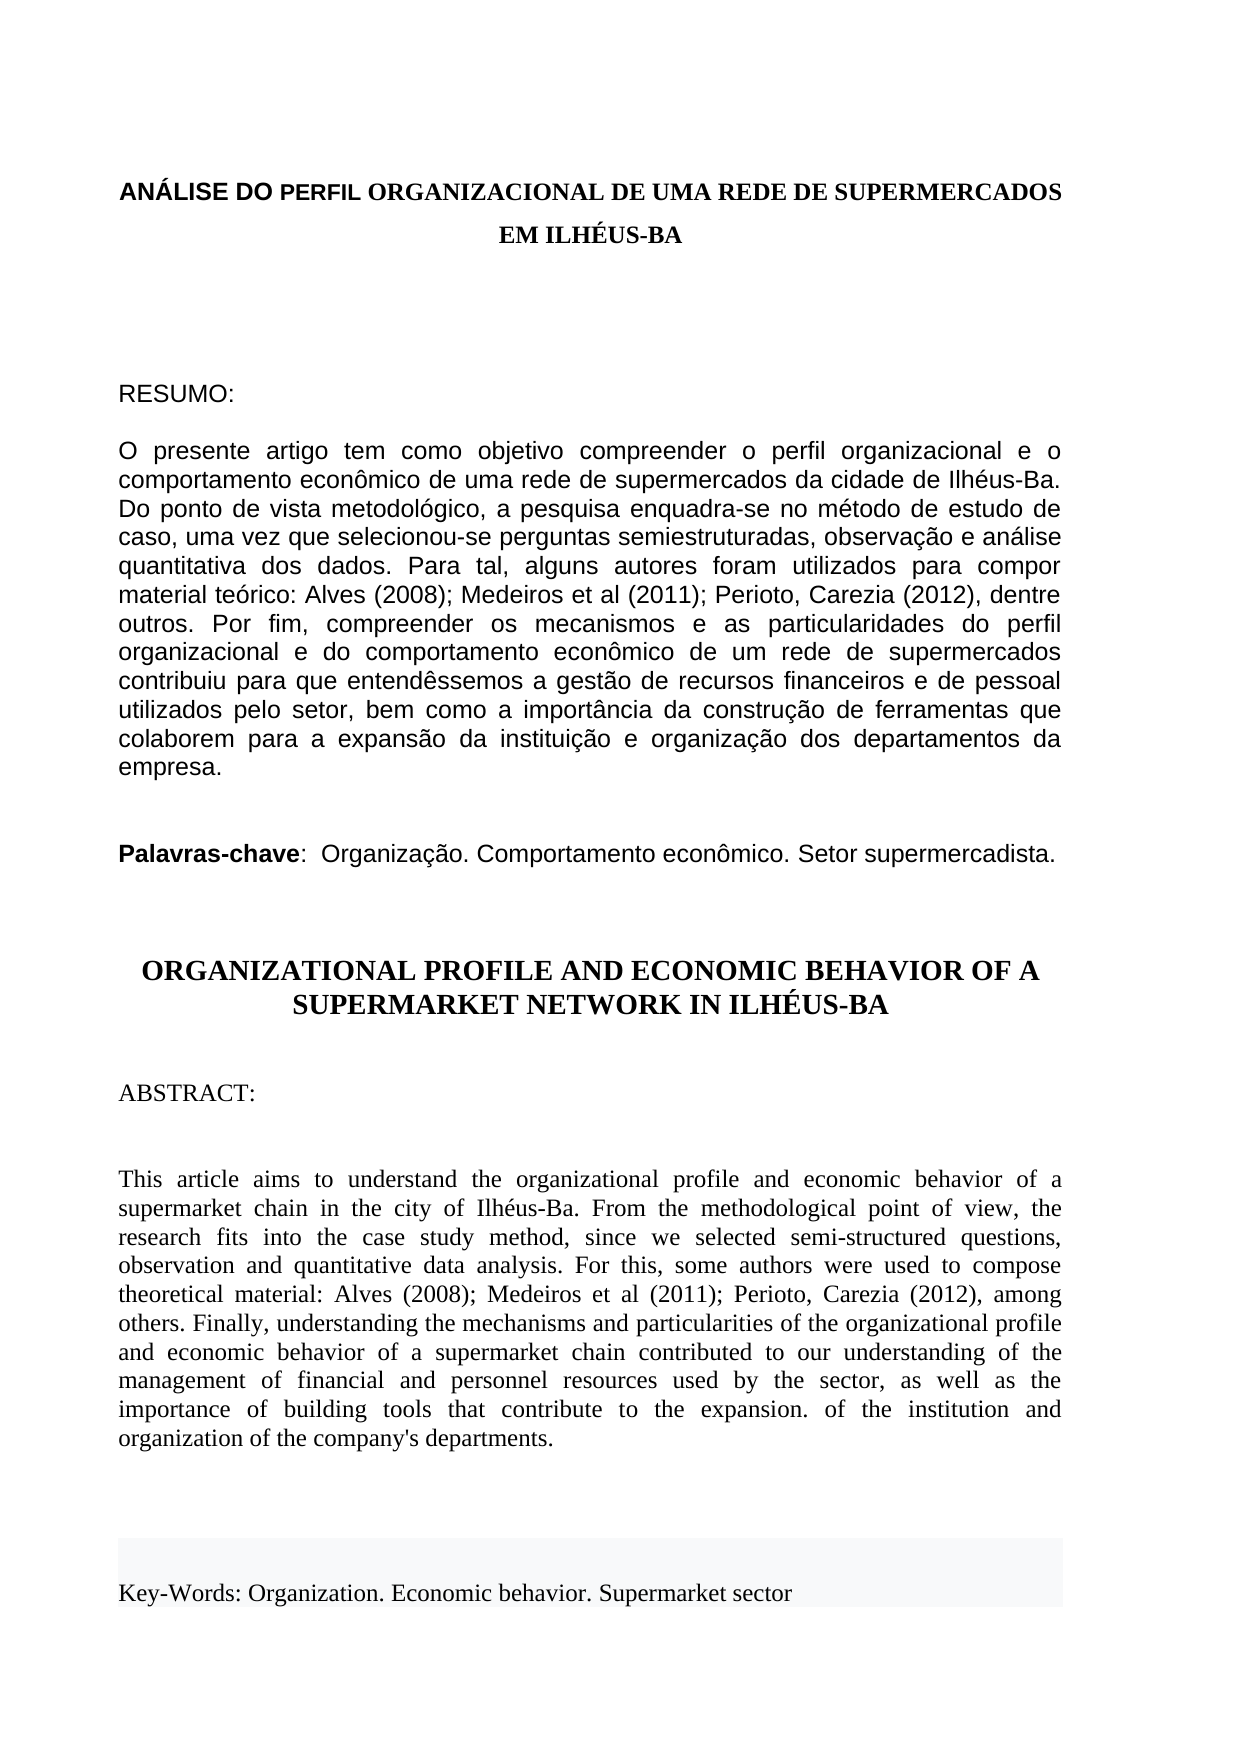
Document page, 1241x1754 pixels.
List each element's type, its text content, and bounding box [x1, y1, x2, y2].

text RESUMO: [118, 378, 1063, 407]
text This article aims to understand the organizational profile and economic behavior of a supermarket chain in the city of Ilhéus-Ba. From the methodological point of view, the research fits into the case study method, since we selected semi-structured questions, observation and quantitative data analysis. For this, some authors were used to compose theoretical material: Alves (2008); Medeiros et al (2011); Perioto, Carezia (2012), among others. Finally, understanding the mechanisms and particularities of the organizational profile and economic behavior of a supermarket chain contributed to our understanding of the management of financial and personnel resources used by the sector, as well as the importance of building tools that contribute to the expansion. of the institution and organization of the company's departments. [118, 1164, 1063, 1452]
text Palavras-chave: Organização. Comportamento econômico. Setor supermercadista. [118, 838, 1063, 867]
text ANÁLISE DO PERFIL ORGANIZACIONAL DE UMA REDE DE SUPERMERCADOS EM ILHÉUS-BA [118, 177, 1063, 249]
text ABSTRACT: [118, 1078, 1063, 1107]
text ORGANIZATIONAL PROFILE AND ECONOMIC BEHAVIOR OF A SUPERMARKET NETWORK IN ILHÉUS-BA [118, 953, 1063, 1021]
text O presente artigo tem como objetivo compreender o perfil organizacional e o comportamento econômico de uma rede de supermercados da cidade de Ilhéus-Ba. Do ponto de vista metodológico, a pesquisa enquadra-se no método de estudo de caso, uma vez que selecionou-se perguntas semiestruturadas, observação e análise quantitativa dos dados. Para tal, alguns autores foram utilizados para compor material teórico: Alves (2008); Medeiros et al (2011); Perioto, Carezia (2012), dentre outros. Por fim, compreender os mecanismos e as particularidades do perfil organizacional e do comportamento econômico de um rede de supermercados contribuiu para que entendêssemos a gestão de recursos financeiros e de pessoal utilizados pelo setor, bem como a importância da construção de ferramentas que colaborem para a expansão da instituição e organização dos departamentos da empresa. [118, 436, 1063, 781]
text Key-Words: Organization. Economic behavior. Supermarket sector [118, 1538, 1063, 1607]
